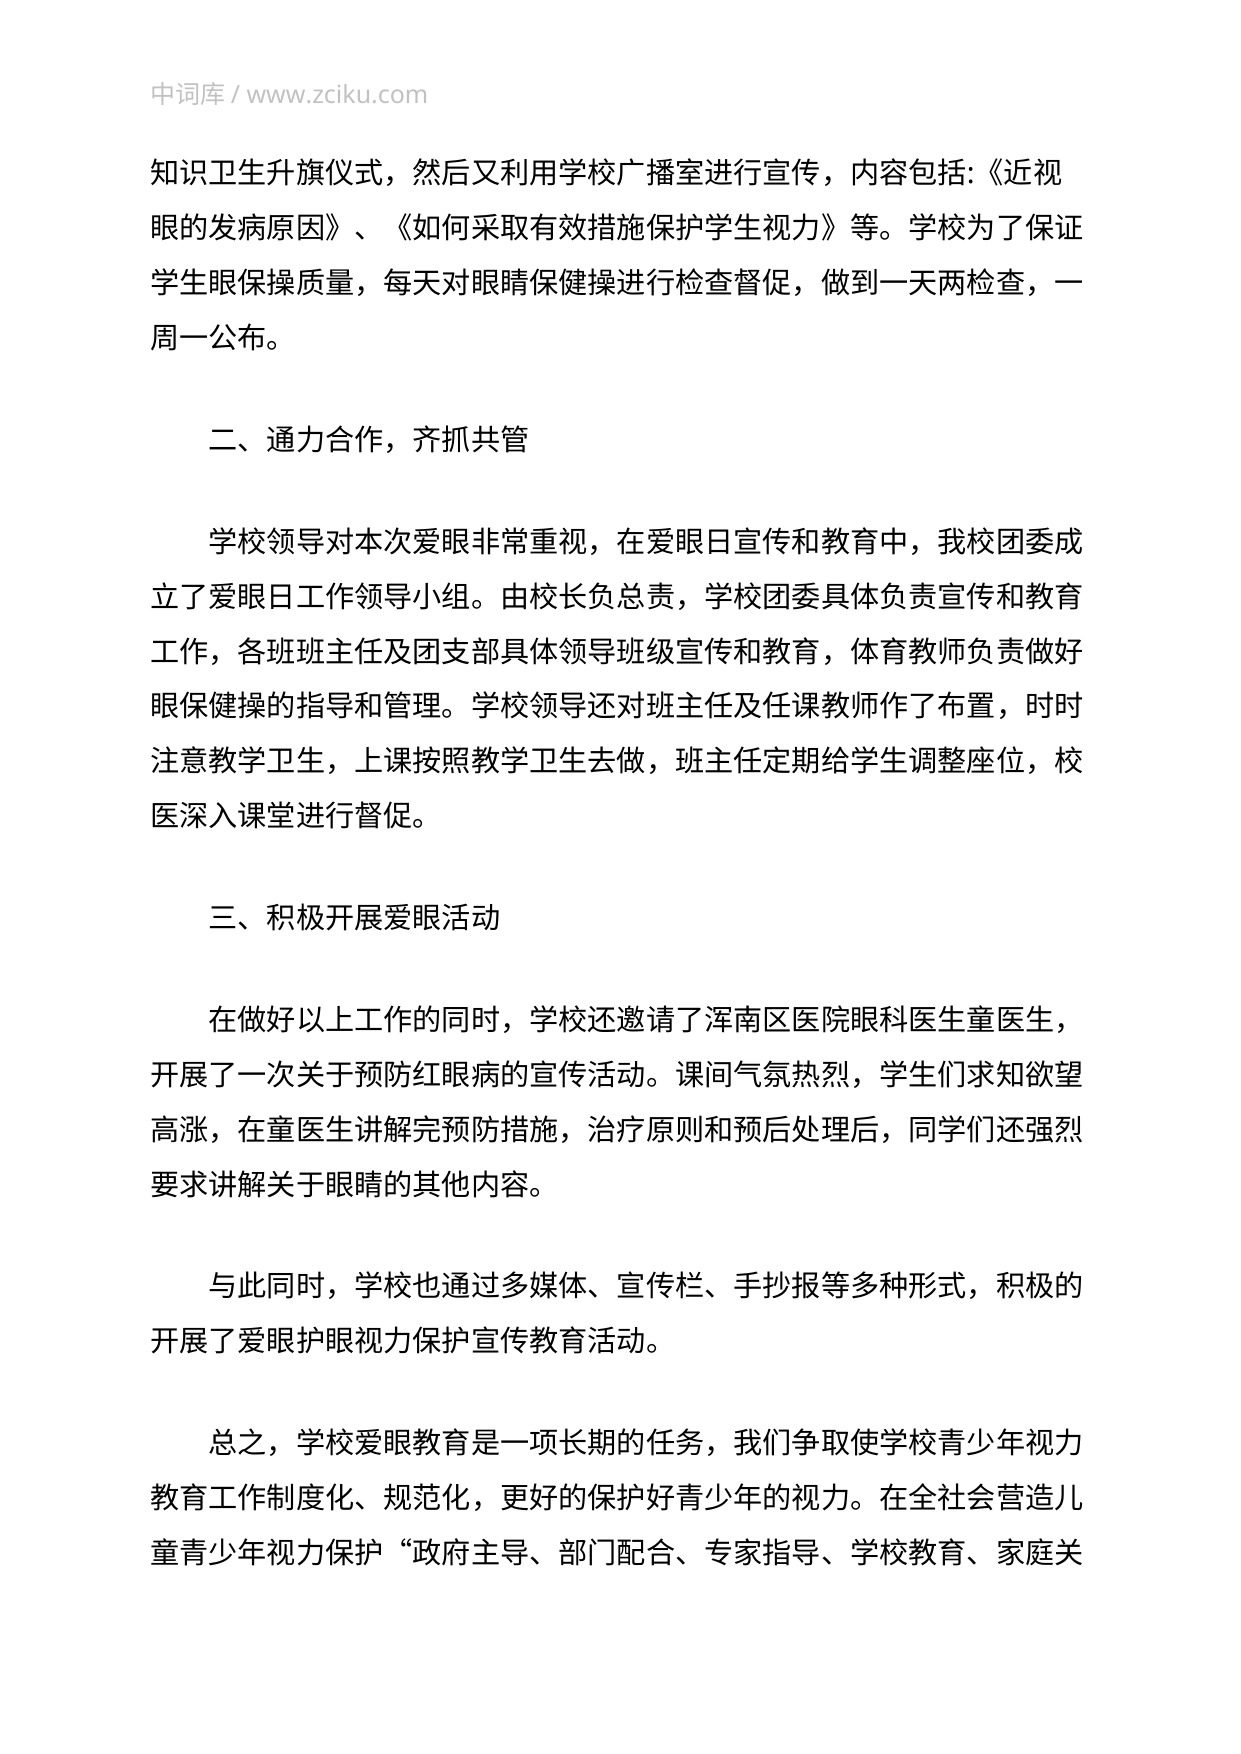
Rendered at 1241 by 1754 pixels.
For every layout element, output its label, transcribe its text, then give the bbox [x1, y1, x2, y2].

text 与此同时，学校也通过多媒体、宣传栏、手抄报等多种形式，积极的开展了爱眼护眼视力保护宣传教育活动。 [150, 1263, 1090, 1360]
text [150, 1419, 1090, 1572]
text 二、通力合作，齐抓共管 [150, 417, 1090, 459]
text 学校领导对本次爱眼非常重视，在爱眼日宣传和教育中，我校团委成立了爱眼日工作领导小组。由校长负总责，学校团委具体负责宣传和教育工作，各班班主任及团支部具体领导班级宣传和教育，体育教师负责做好眼保健操的指导和管理。学校领导还对班主任及任课教师作了布置，时时注意教学卫生，上课按照教学卫生去做，班主任定期给学生调整座位，校医深入课堂进行督促。 [150, 518, 1090, 835]
text 在做好以上工作的同时，学校还邀请了浑南区医院眼科医生童医生，开展了一次关于预防红眼病的宣传活动。课间气氛热烈，学生们求知欲望高涨，在童医生讲解完预防措施，治疗原则和预后处理后，同学们还强烈要求讲解关于眼睛的其他内容。 [150, 996, 1090, 1203]
text 三、积极开展爱眼活动 [150, 894, 1090, 937]
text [150, 150, 1090, 357]
